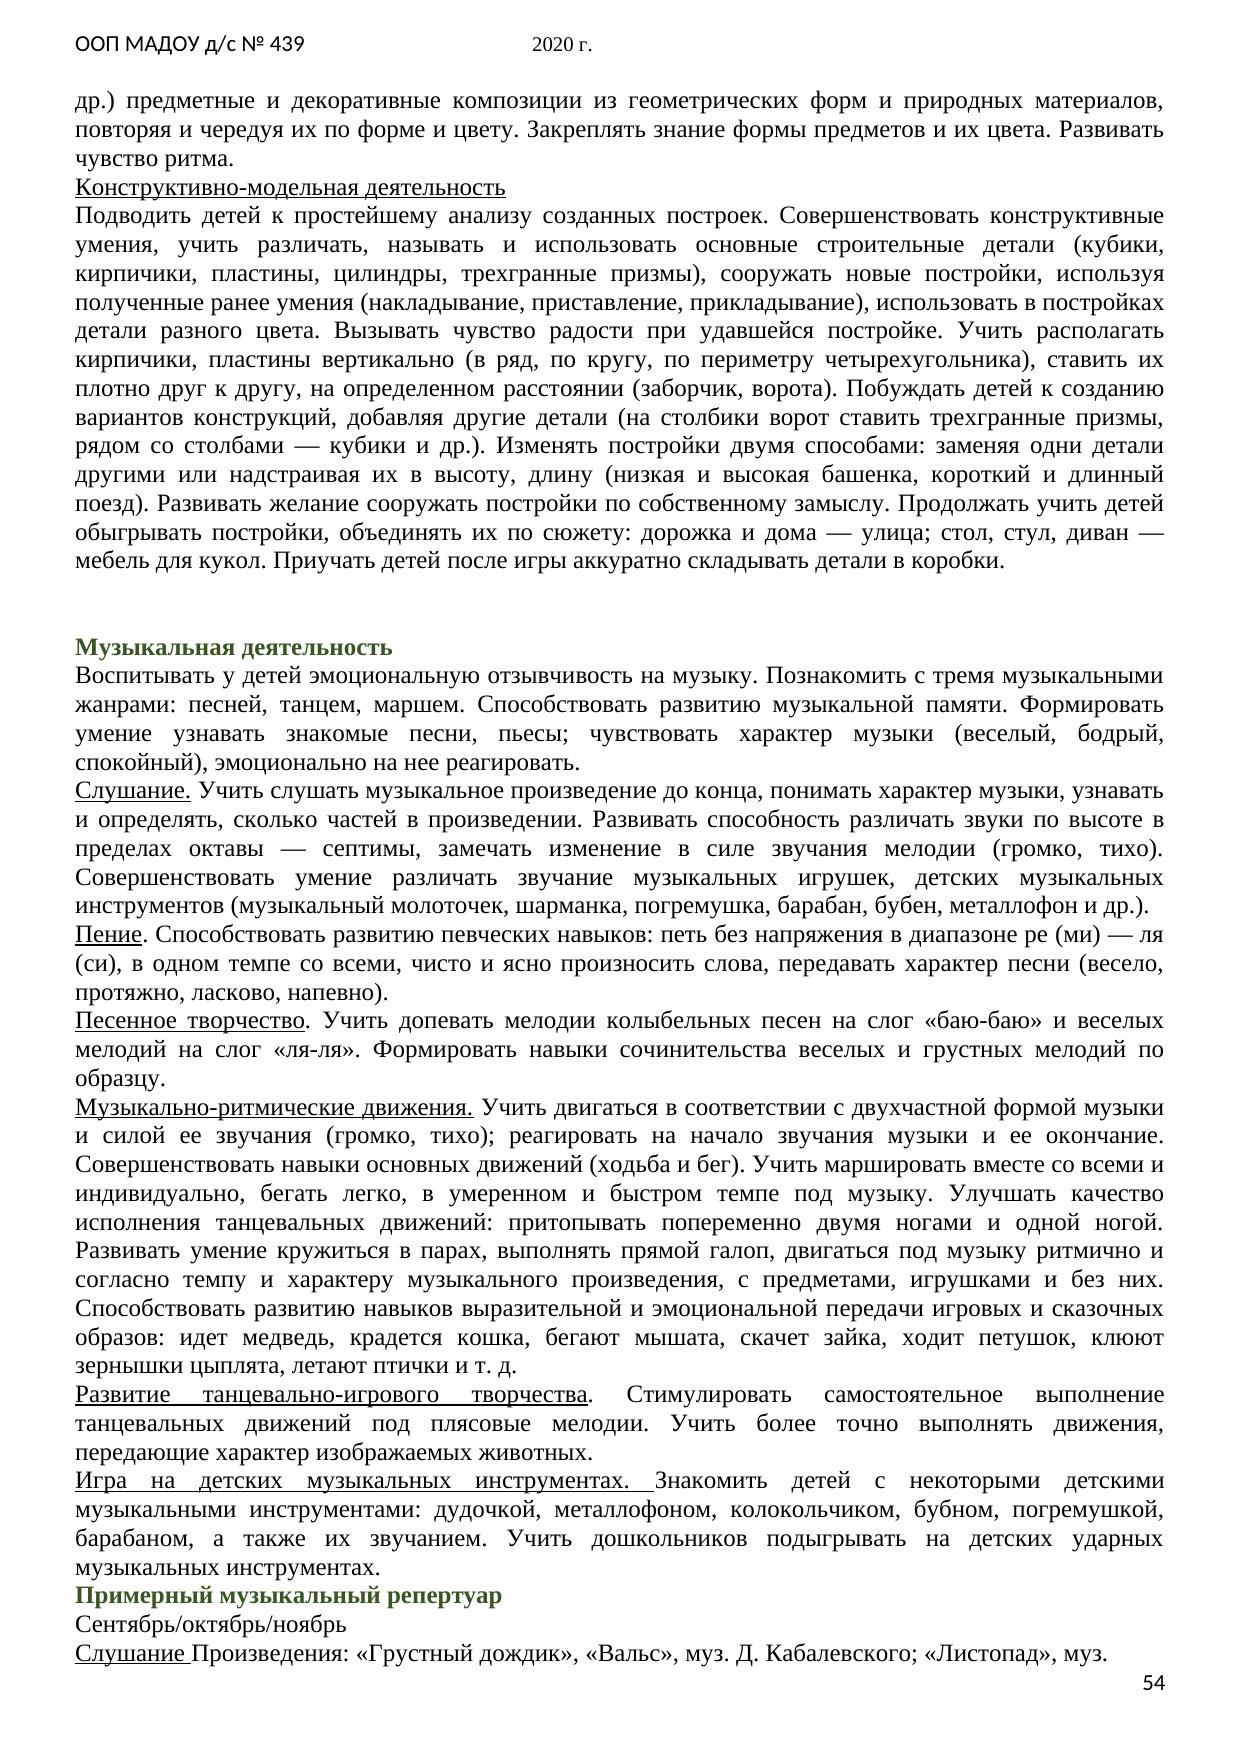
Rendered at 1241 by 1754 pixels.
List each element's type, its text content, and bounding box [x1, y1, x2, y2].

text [75, 86, 1165, 172]
text Игра на детских музыкальных инструментах. Знакомить детей с некоторыми детскими музыкальными инструментами: дудочкой, металлофоном, колокольчиком, бубном, погремушкой, барабаном, а также их звучанием. Учить дошкольников подыгрывать на детских ударных музыкальных инструментах. [75, 1466, 1165, 1581]
text Сентябрь/октябрь/ноябрь [75, 1609, 1165, 1638]
text Музыкально-ритмические движения. Учить двигаться в соответствии с двухчастной формой музыки и силой ее звучания (громко, тихо); реагировать на начало звучания музыки и ее окончание. Совершенствовать навыки основных движений (ходьба и бег). Учить маршировать вместе со всеми и индивидуально, бегать легко, в умеренном и быстром темпе под музыку. Улучшать качество исполнения танцевальных движений: притопывать попеременно двумя ногами и одной ногой. Развивать умение кружиться в парах, выполнять прямой галоп, двигаться под музыку ритмично и согласно темпу и характеру музыкального произведения, с предметами, игрушками и без них. Способствовать развитию навыков выразительной и эмоциональной передачи игровых и сказочных образов: идет медведь, крадется кошка, бегают мышата, скачет зайка, ходит петушок, клюют зернышки цыплята, летают птички и т. д. [75, 1092, 1165, 1379]
text Музыкальная деятельность [75, 632, 1165, 661]
text Слушание Произведения: «Грустный дождик», «Вальс», муз. Д. Кабалевского; «Листопад», муз. [75, 1638, 1165, 1667]
text Подводить детей к простейшему анализу созданных построек. Совершенствовать конструктивные умения, учить различать, называть и использовать основные строительные детали (кубики, кирпичики, пластины, цилиндры, трехгранные призмы), сооружать новые постройки, используя полученные ранее умения (накладывание, приставление, прикладывание), использовать в постройках детали разного цвета. Вызывать чувство радости при удавшейся постройке. Учить располагать кирпичики, пластины вертикально (в ряд, по кругу, по периметру четырехугольника), ставить их плотно друг к другу, на определенном расстоянии (заборчик, ворота). Побуждать детей к созданию вариантов конструкций, добавляя другие детали (на столбики ворот ставить трехгранные призмы, рядом со столбами — кубики и др.). Изменять постройки двумя способами: заменяя одни детали другими или надстраивая их в высоту, длину (низкая и высокая башенка, короткий и длинный поезд). Развивать желание сооружать постройки по собственному замыслу. Продолжать учить детей обыгрывать постройки, объединять их по сюжету: дорожка и дома — улица; стол, стул, диван — мебель для кукол. Приучать детей после игры аккуратно складывать детали в коробки. [75, 201, 1165, 574]
text Пение. Способствовать развитию певческих навыков: петь без напряжения в диапазоне ре (ми) — ля (си), в одном темпе со всеми, чисто и ясно произносить слова, передавать характер песни (весело, протяжно, ласково, напевно). [75, 919, 1165, 1006]
text Воспитывать у детей эмоциональную отзывчивость на музыку. Познакомить с тремя музыкальными жанрами: песней, танцем, маршем. Способствовать развитию музыкальной памяти. Формировать умение узнавать знакомые песни, пьесы; чувствовать характер музыки (веселый, бодрый, спокойный), эмоционально на нее реагировать. [75, 661, 1165, 776]
text Примерный музыкальный репертуар [75, 1581, 1165, 1609]
text Развитие танцевально-игрового творчества. Стимулировать самостоятельное выполнение танцевальных движений под плясовые мелодии. Учить более точно выполнять движения, передающие характер изображаемых животных. [75, 1379, 1165, 1466]
text Конструктивно-модельная деятельность [75, 172, 1165, 201]
text Слушание. Учить слушать музыкальное произведение до конца, понимать характер музыки, узнавать и определять, сколько частей в произведении. Развивать способность различать звуки по высоте в пределах октавы — септимы, замечать изменение в силе звучания мелодии (громко, тихо). Совершенствовать умение различать звучание музыкальных игрушек, детских музыкальных инструментов (музыкальный молоточек, шарманка, погремушка, барабан, бубен, металлофон и др.). [75, 776, 1165, 919]
text Песенное творчество. Учить допевать мелодии колыбельных песен на слог «баю-баю» и веселых мелодий на слог «ля-ля». Формировать навыки сочинительства веселых и грустных мелодий по образцу. [75, 1006, 1165, 1092]
